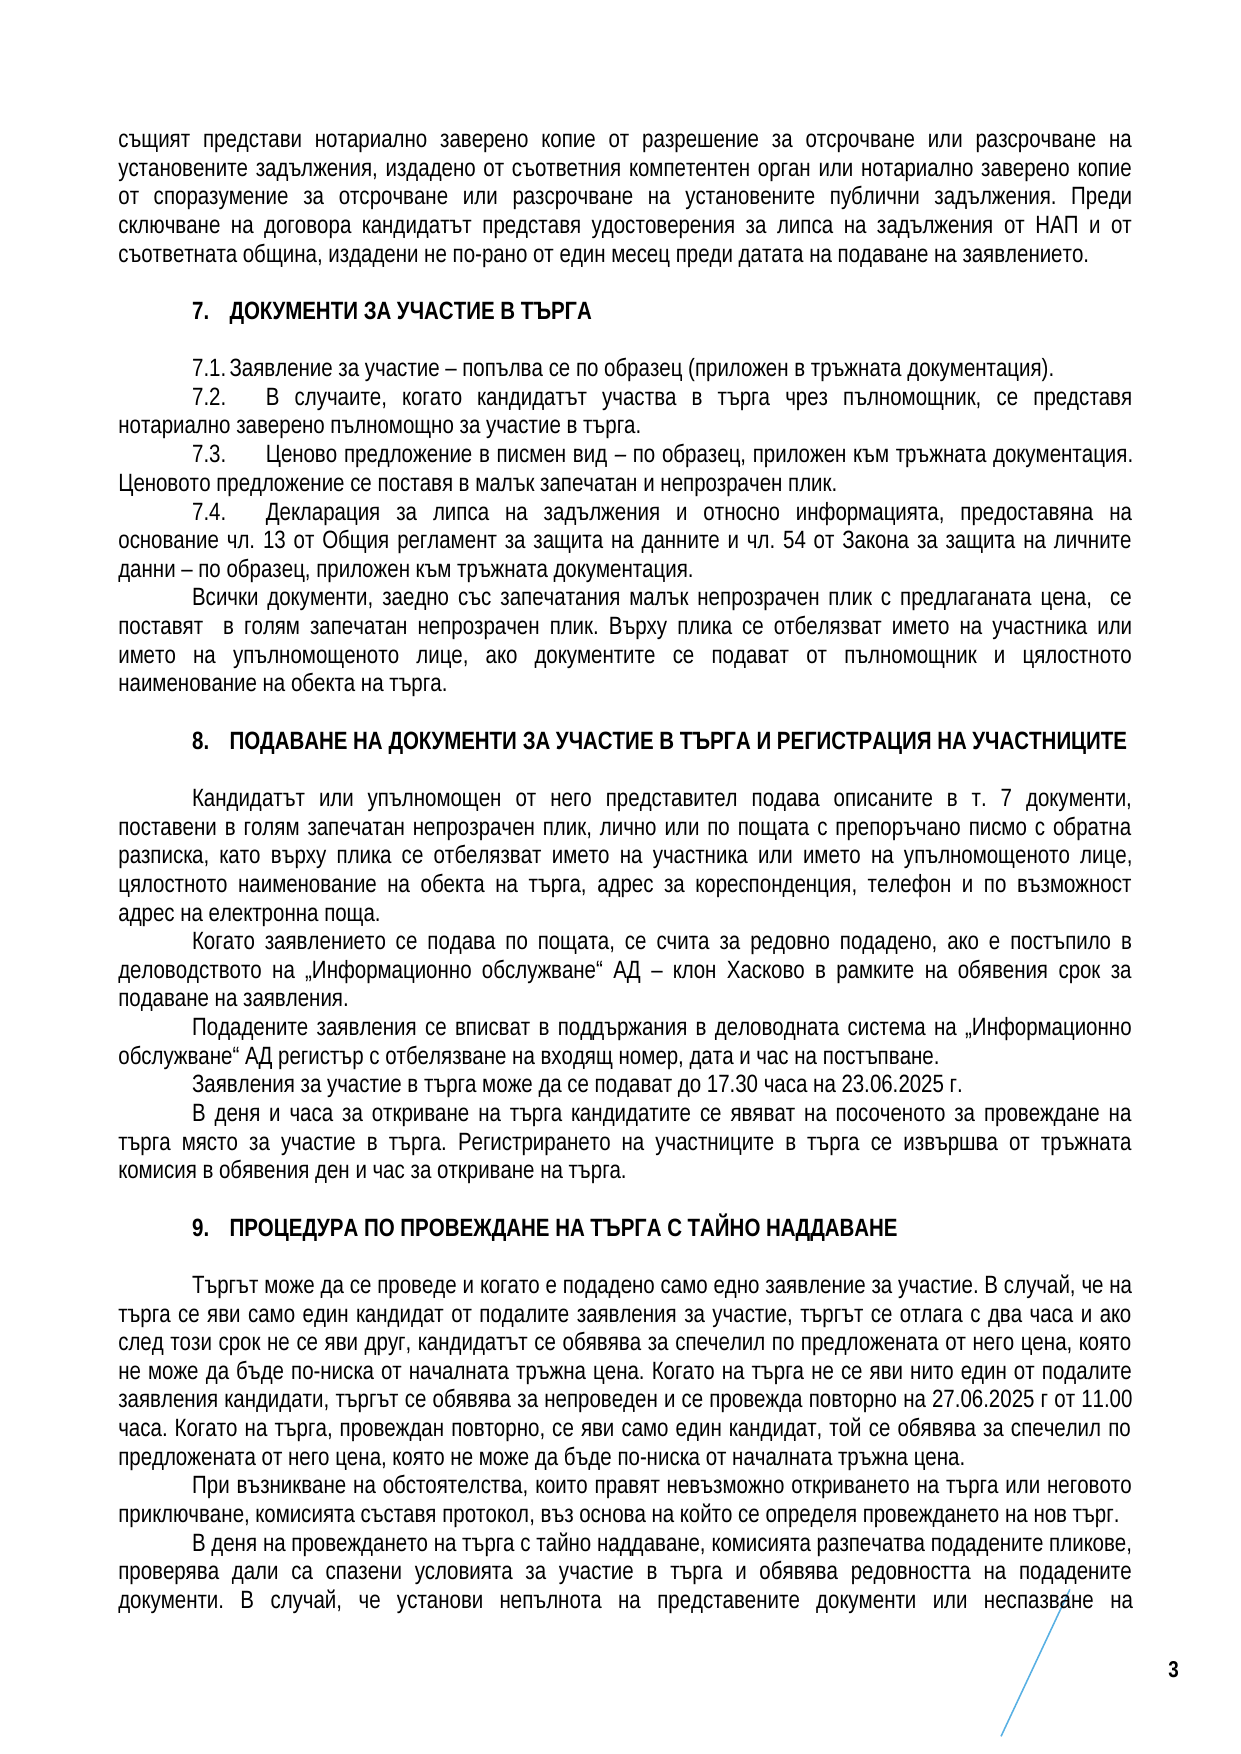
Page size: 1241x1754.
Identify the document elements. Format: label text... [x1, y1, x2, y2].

list ПОДАВАНЕ НА ДОКУМЕНТИ ЗА УЧАСТИЕ В ТЪРГА И РЕГИСТРАЦИЯ НА УЧАСТНИЦИТЕ [192, 726, 1134, 754]
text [118, 124, 1134, 267]
list Заявление за участие – попълва се по образец (приложен в тръжната документация). [192, 353, 1134, 382]
list ПРОЦЕДУРА ПО ПРОВЕЖДАНЕ НА ТЪРГА С ТАЙНО НАДДАВАНЕ [192, 1213, 1134, 1241]
text Заявления за участие в търга може да се подават до 17.30 часа на 23.06.2025 г. [118, 1069, 1134, 1098]
text Търгът може да се проведе и когато е подадено само едно заявление за участие. В случай, че на търга се яви само един кандидат от подалите заявления за участие, търгът се отлага с два часа и ако след този срок не се яви друг, кандидатът се обявява за спечелил по предложената от него цена, която не може да бъде по-ниска от началната тръжна цена. Когато на търга не се яви нито един от подалите заявления кандидати, търгът се обявява за непроведен и се провежда повторно на 27.06.2025 г от 11.00 часа. Когато на търга, провеждан повторно, се яви само един кандидат, той се обявява за спечелил по предложената от него цена, която не може да бъде по-ниска от началната тръжна цена. [118, 1270, 1134, 1470]
list Всички документи, заедно със запечатания малък непрозрачен плик с предлаганата цена, се поставят в голям запечатан непрозрачен плик. Върху плика се отбелязват името на участника или името на упълномощеното лице, ако документите се подават от пълномощник и цялостното наименование на обекта на търга. [118, 582, 1134, 697]
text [118, 1528, 1134, 1614]
list В случаите, когато кандидатът участва в търга чрез пълномощник, се представя нотариално заверено пълномощно за участие в търга. [118, 382, 1134, 439]
list Ценово предложение в писмен вид – по образец, приложен към тръжната документация. Ценовото предложение се поставя в малък запечатан и непрозрачен плик. [118, 439, 1134, 496]
text Когато заявлението се подава по пощата, се счита за редовно подадено, ако е постъпило в деловодството на „Информационно обслужване“ АД – клон Хасково в рамките на обявения срок за подаване на заявления. [118, 926, 1134, 1012]
text В деня и часа за откриване на търга кандидатите се явяват на посоченото за провеждане на търга място за участие в търга. Регистрирането на участниците в търга се извършва от тръжната комисия в обявения ден и час за откриване на търга. [118, 1098, 1134, 1184]
text Подадените заявления се вписват в поддържания в деловодната система на „Информационно обслужване“ АД регистър с отбелязване на входящ номер, дата и час на постъпване. [118, 1012, 1134, 1069]
text При възникване на обстоятелства, които правят невъзможно откриването на търга или неговото приключване, комисията съставя протокол, въз основа на който се определя провеждането на нов търг. [118, 1470, 1134, 1528]
list Декларация за липса на задължения и относно информацията, предоставяна на основание чл. 13 от Общия регламент за защита на данните и чл. 54 от Закона за защита на личните данни – по образец, приложен към тръжната документация. [118, 496, 1134, 582]
text Кандидатът или упълномощен от него представител подава описаните в т. 7 документи, поставени в голям запечатан непрозрачен плик, лично или по пощата с препоръчано писмо с обратна разписка, като върху плика се отбелязват името на участника или името на упълномощеното лице, цялостното наименование на обекта на търга, адрес за кореспонденция, телефон и по възможност адрес на електронна поща. [118, 783, 1134, 926]
list ДОКУМЕНТИ ЗА УЧАСТИЕ В ТЪРГА [192, 296, 1134, 324]
